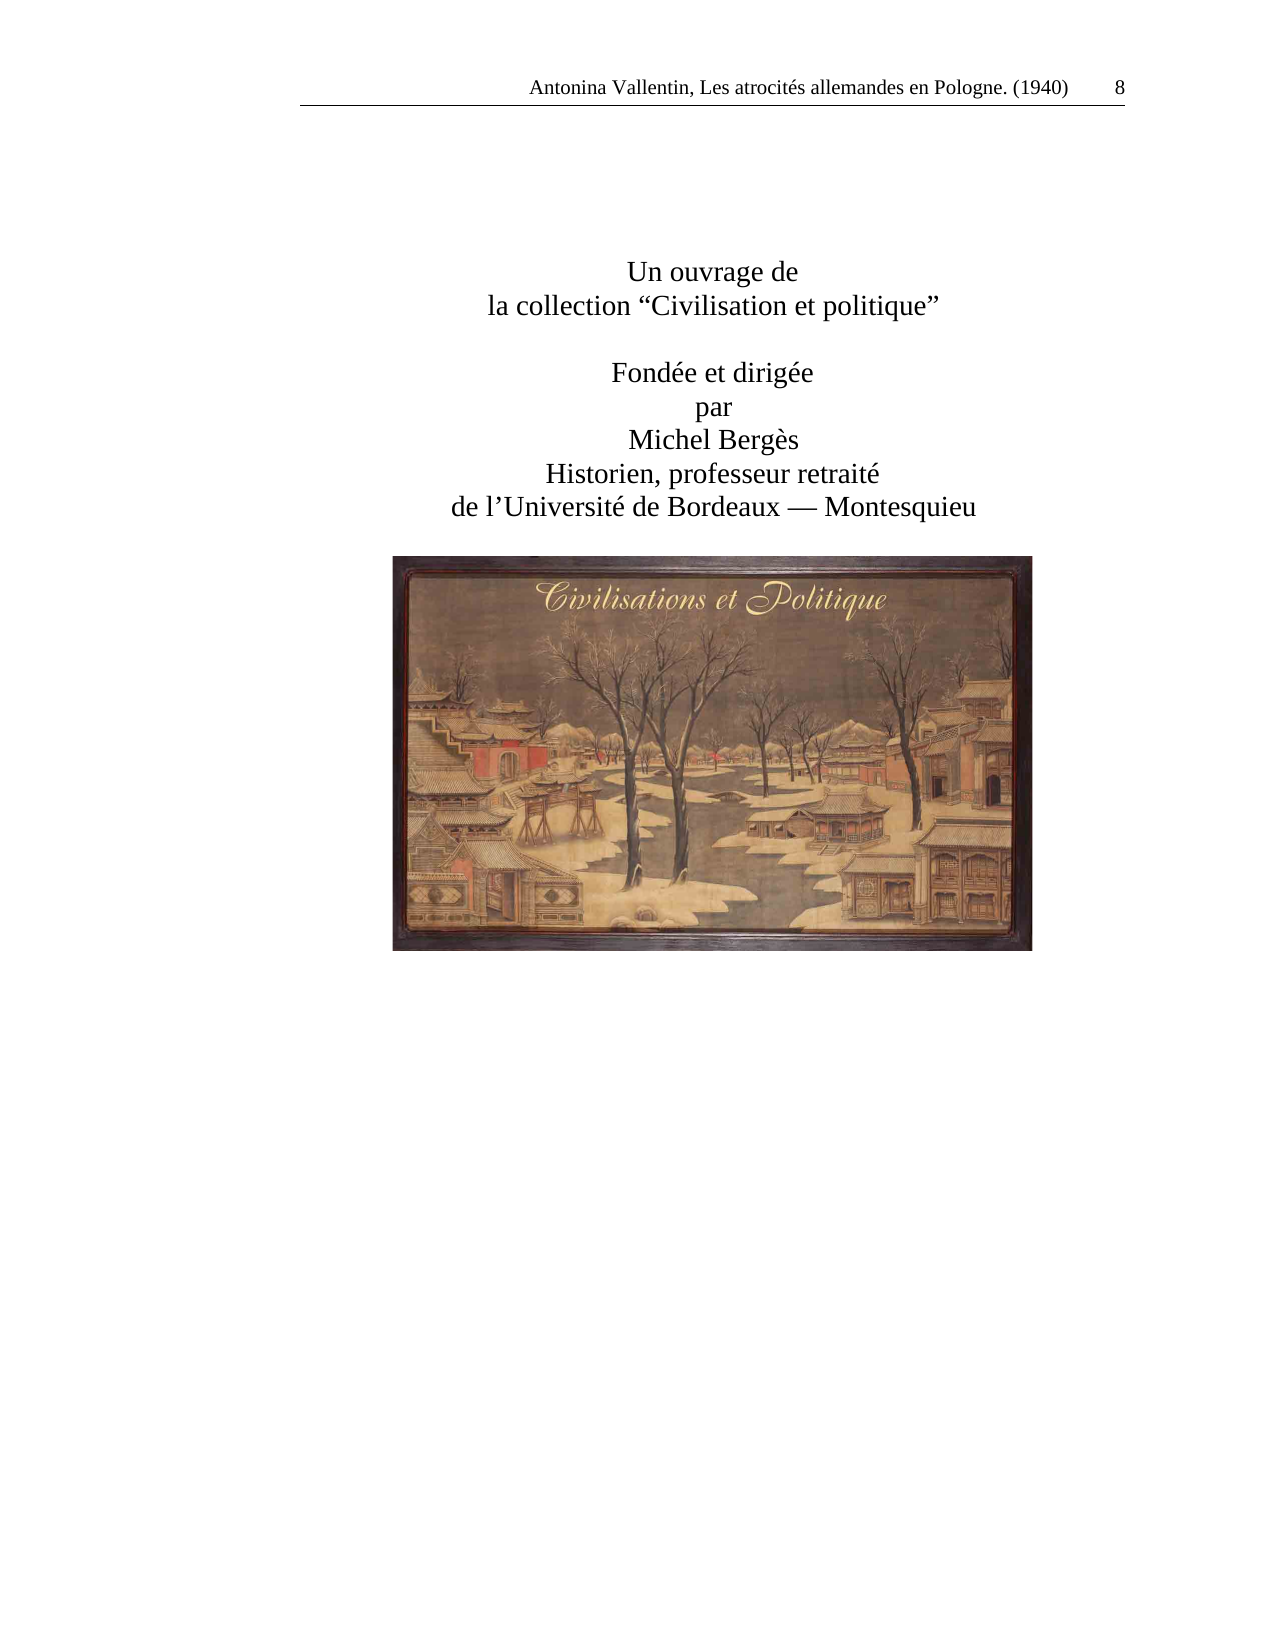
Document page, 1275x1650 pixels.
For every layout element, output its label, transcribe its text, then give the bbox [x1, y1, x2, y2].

text Historien, professeur retraité de l’Université de Bordeaux — Montesquieu [300, 456, 1125, 523]
text Un ouvrage de la collection “Civilisation et politique” [300, 254, 1125, 322]
picture [392, 556, 1033, 951]
text Fondée et dirigée par Michel Bergès [300, 355, 1125, 456]
